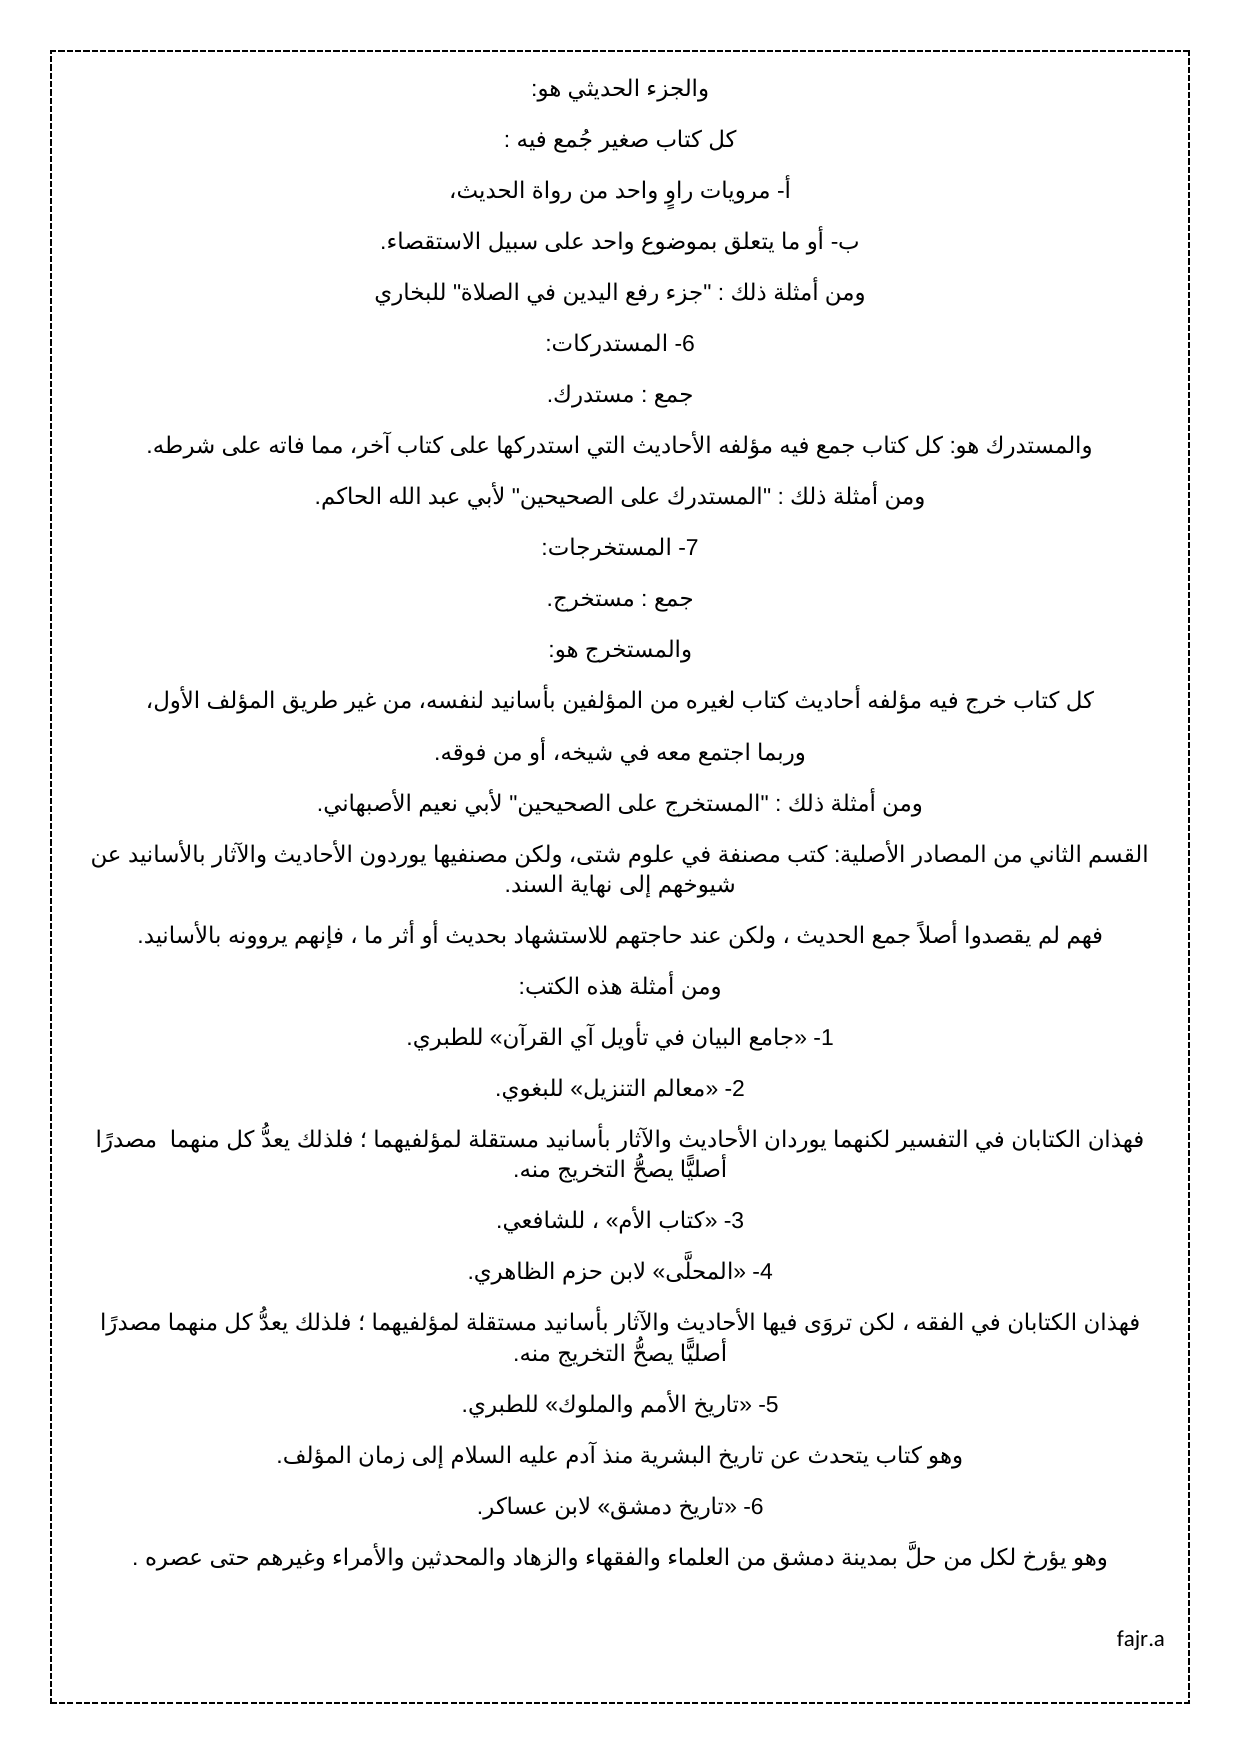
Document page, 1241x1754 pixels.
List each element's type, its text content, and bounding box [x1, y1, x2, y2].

text والجزء الحديثي هو: [75, 75, 1165, 101]
text ومن أمثلة هذه الكتب: [75, 973, 1165, 999]
text 4- «المحلَّى» لابن حزم الظاهري. [75, 1258, 1165, 1285]
text كل كتاب صغير جُمع فيه : [75, 126, 1165, 152]
text فهذان الكتابان في التفسير لكنهما يوردان الأحاديث والآثار بأسانيد مستقلة لمؤلفيهما ؛ فلذلك يعدُّ كل منهما مصدرًا أصليًّا يصحُّ التخريج منه. [75, 1126, 1165, 1183]
text ومن أمثلة ذلك : "جزء رفع اليدين في الصلاة" للبخاري [75, 279, 1165, 306]
text والمستدرك هو: كل كتاب جمع فيه مؤلفه الأحاديث التي استدركها على كتاب آخر، مما فاته على شرطه. [75, 432, 1165, 459]
text 7- المستخرجات: [75, 534, 1165, 561]
text جمع : مستدرك. [75, 381, 1165, 408]
text 1- «جامع البيان في تأويل آي القرآن» للطبري. [75, 1024, 1165, 1050]
text ومن أمثلة ذلك : "المستدرك على الصحيحين" لأبي عبد الله الحاكم. [75, 483, 1165, 510]
text ب- أو ما يتعلق بموضوع واحد على سبيل الاستقصاء. [75, 228, 1165, 254]
text وربما اجتمع معه في شيخه، أو من فوقه. [75, 738, 1165, 765]
text والمستخرج هو: [75, 636, 1165, 663]
text 3- «كتاب الأم» ، للشافعي. [75, 1207, 1165, 1234]
text القسم الثاني من المصادر الأصلية: كتب مصنفة في علوم شتى، ولكن مصنفيها يوردون الأحاديث والآثار بالأسانيد عن شيوخهم إلى نهاية السند. [75, 841, 1165, 897]
text 2- «معالم التنزيل» للبغوي. [75, 1075, 1165, 1101]
text كل كتاب خرج فيه مؤلفه أحاديث كتاب لغيره من المؤلفين بأسانيد لنفسه، من غير طريق المؤلف الأول، [75, 687, 1165, 714]
text أ- مرويات راوٍ واحد من رواة الحديث، [75, 177, 1165, 203]
text 6- المستدركات: [75, 330, 1165, 357]
text وهو كتاب يتحدث عن تاريخ البشرية منذ آدم عليه السلام إلى زمان المؤلف. [75, 1442, 1165, 1468]
text 5- «تاريخ الأمم والملوك» للطبري. [75, 1391, 1165, 1417]
text وهو يؤرخ لكل من حلَّ بمدينة دمشق من العلماء والفقهاء والزهاد والمحدثين والأمراء وغيرهم حتى عصره . [75, 1544, 1165, 1570]
text فهم لم يقصدوا أصلاً جمع الحديث ، ولكن عند حاجتهم للاستشهاد بحديث أو أثر ما ، فإنهم يروونه بالأسانيد. [75, 922, 1165, 948]
text فهذان الكتابان في الفقه ، لكن تروَى فيها الأحاديث والآثار بأسانيد مستقلة لمؤلفيهما ؛ فلذلك يعدُّ كل منهما مصدرًا أصليًّا يصحُّ التخريج منه. [75, 1309, 1165, 1366]
text 6- «تاريخ دمشق» لابن عساكر. [75, 1493, 1165, 1519]
text ومن أمثلة ذلك : "المستخرج على الصحيحين" لأبي نعيم الأصبهاني. [75, 789, 1165, 816]
text جمع : مستخرج. [75, 585, 1165, 612]
